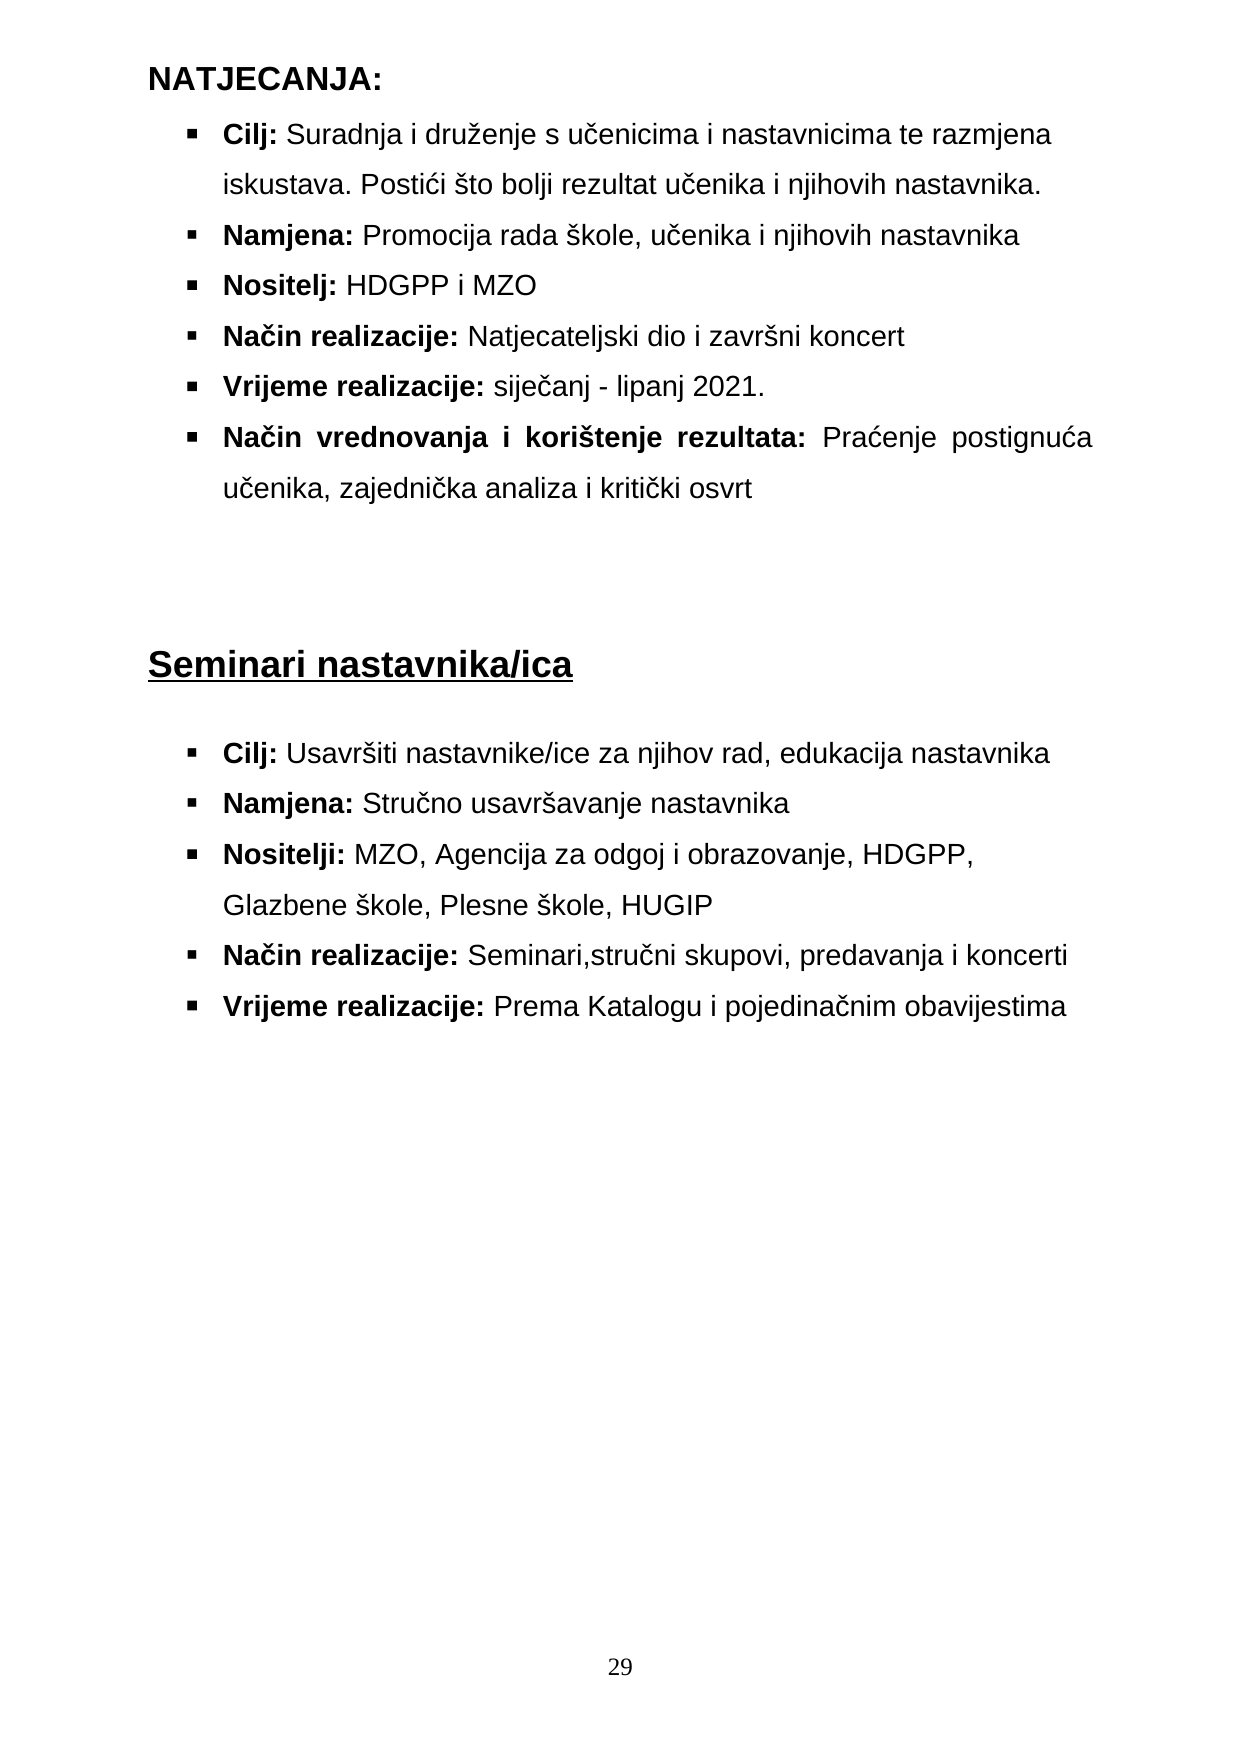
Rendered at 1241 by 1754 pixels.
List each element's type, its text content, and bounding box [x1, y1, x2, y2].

list Namjena: Stručno usavršavanje nastavnika [185, 786, 1093, 820]
text Seminari nastavnika/ica [148, 642, 1093, 686]
list Način vrednovanja i korištenje rezultata: Praćenje postignuća učenika, zajednička analiza i kritički osvrt [185, 420, 1093, 504]
list Način realizacije: Seminari,stručni skupovi, predavanja i koncerti [185, 938, 1093, 972]
list Namjena: Promocija rada škole, učenika i njihovih nastavnika [185, 218, 1093, 251]
list Nositelji: MZO, Agencija za odgoj i obrazovanje, HDGPP, Glazbene škole, Plesne škole, HUGIP [185, 837, 1093, 921]
list Cilj: Suradnja i druženje s učenicima i nastavnicima te razmjena iskustava. Postići što bolji rezultat učenika i njihovih nastavnika. [185, 117, 1093, 201]
list Cilj: Usavršiti nastavnike/ice za njihov rad, edukacija nastavnika [185, 736, 1093, 769]
list Vrijeme realizacije: Prema Katalogu i pojedinačnim obavijestima [185, 988, 1093, 1022]
list Nositelj: HDGPP i MZO [185, 268, 1093, 302]
list Način realizacije: Natjecateljski dio i završni koncert [185, 319, 1093, 353]
text NATJECANJA: [148, 59, 1093, 98]
list Vrijeme realizacije: siječanj - lipanj 2021. [185, 369, 1093, 403]
